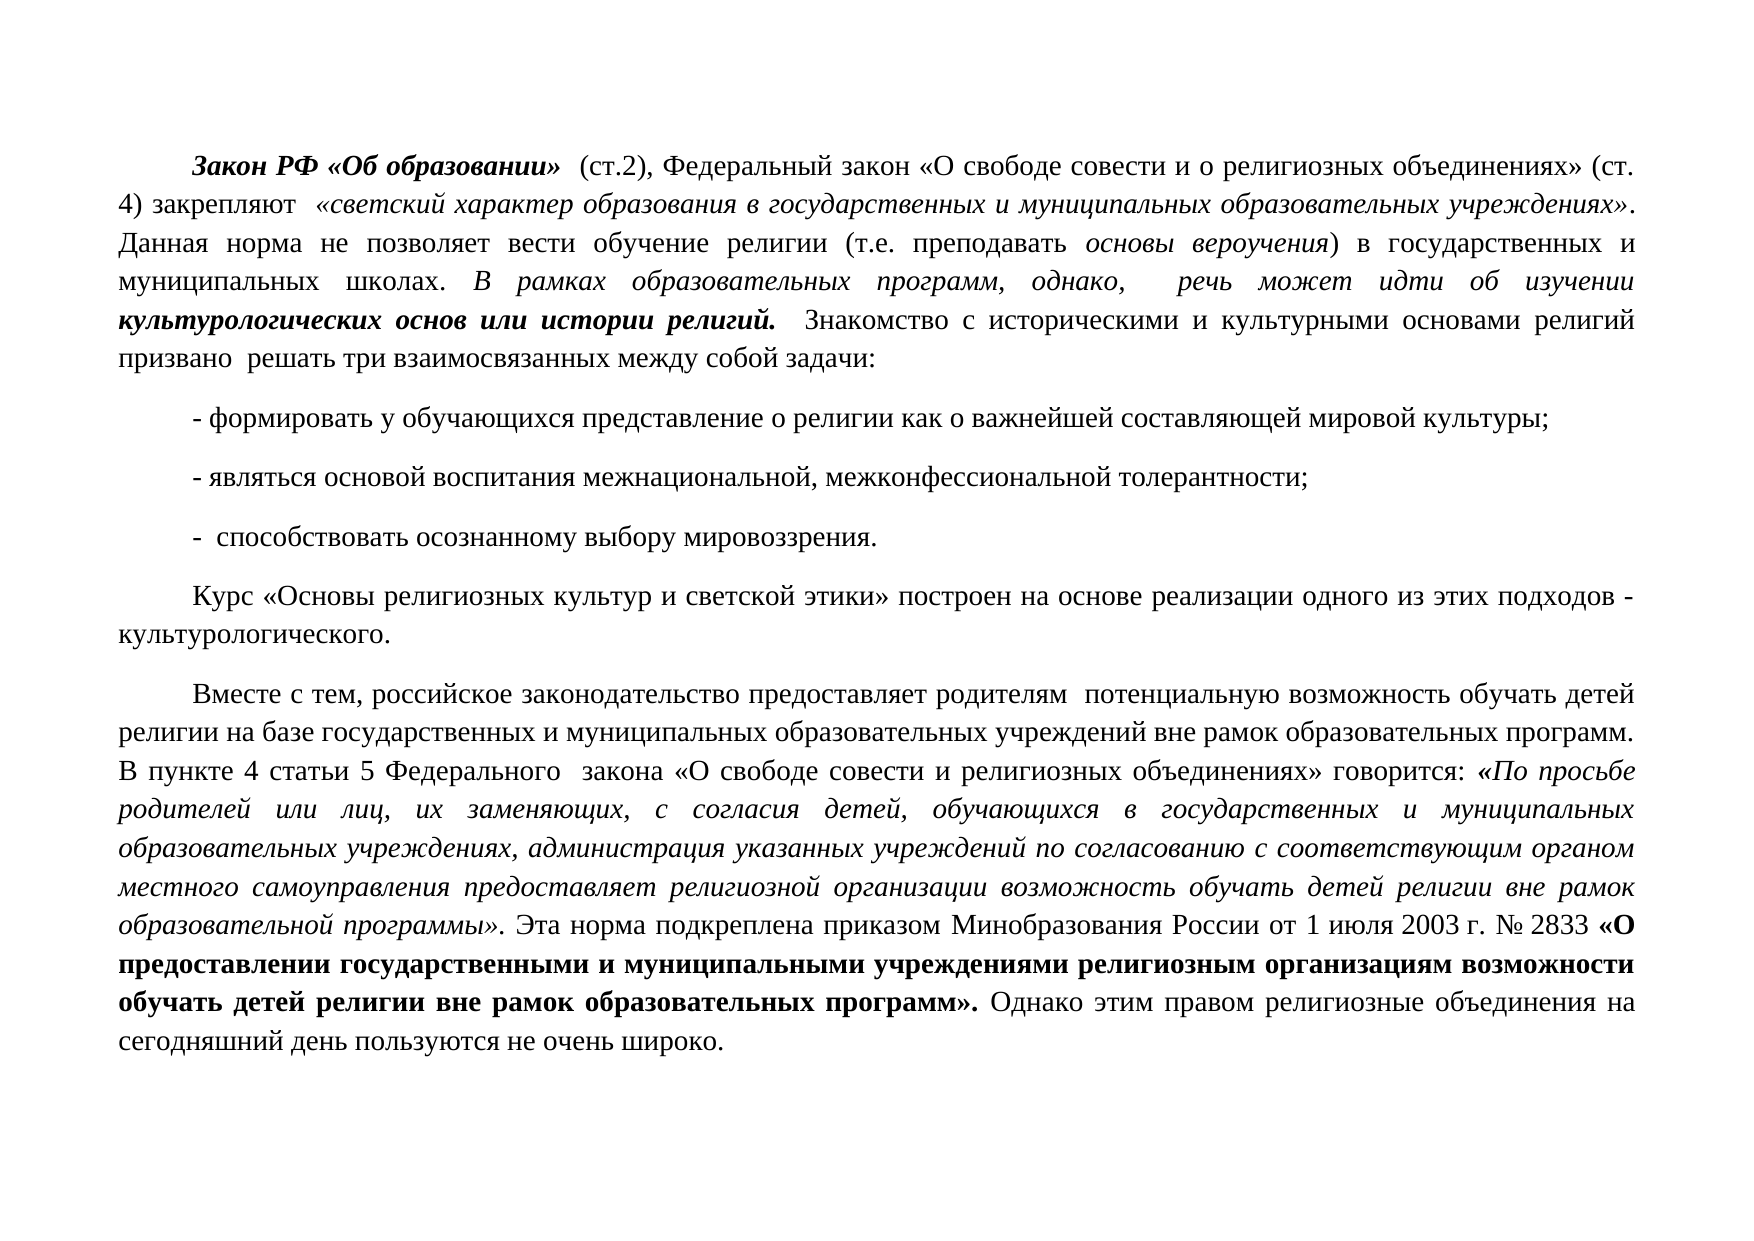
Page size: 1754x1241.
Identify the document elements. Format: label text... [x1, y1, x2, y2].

text Вместе с тем, российское законодательство предоставляет родителям потенциальную возможность обучать детей религии на базе государственных и муниципальных образовательных учреждений вне рамок образовательных программ. В пункте 4 статьи 5 Федерального закона «О свободе совести и религиозных объединениях» говорится: «По просьбе родителей или лиц, их заменяющих, с согласия детей, обучающихся в государственных и муниципальных образовательных учреждениях, администрация указанных учреждений по согласованию с соответствующим органом местного самоуправления предоставляет религиозной организации возможность обучать детей религии вне рамок образовательной программы». Эта норма подкреплена приказом Минобразования России от 1 июля 2003 г. № 2833 «О предоставлении государственными и муниципальными учреждениями религиозным организациям возможности обучать детей религии вне рамок образовательных программ». Однако этим правом религиозные объединения на сегодняшний день пользуются не очень широко. [118, 676, 1636, 1056]
text - формировать у обучающихся представление о религии как о важнейшей составляющей мировой культуры; [118, 400, 1636, 433]
text Закон РФ «Об образовании» (ст.2), Федеральный закон «О свободе совести и о религиозных объединениях» (ст. 4) закрепляют «светский характер образования в государственных и муниципальных образовательных учреждениях». Данная норма не позволяет вести обучение религии (т.е. преподавать основы вероучения) в государственных и муниципальных школах. В рамках образовательных программ, однако, речь может идти об изучении культурологических основ или истории религий. Знакомство с историческими и культурными основами религий призвано решать три взаимосвязанных между собой задачи: [118, 148, 1636, 374]
text - являться основой воспитания межнациональной, межконфессиональной толерантности; [118, 459, 1636, 493]
text - способствовать осознанному выбору мировоззрения. [118, 519, 1636, 552]
text Курс «Основы религиозных культур и светской этики» построен на основе реализации одного из этих подходов - культурологического. [118, 578, 1636, 650]
